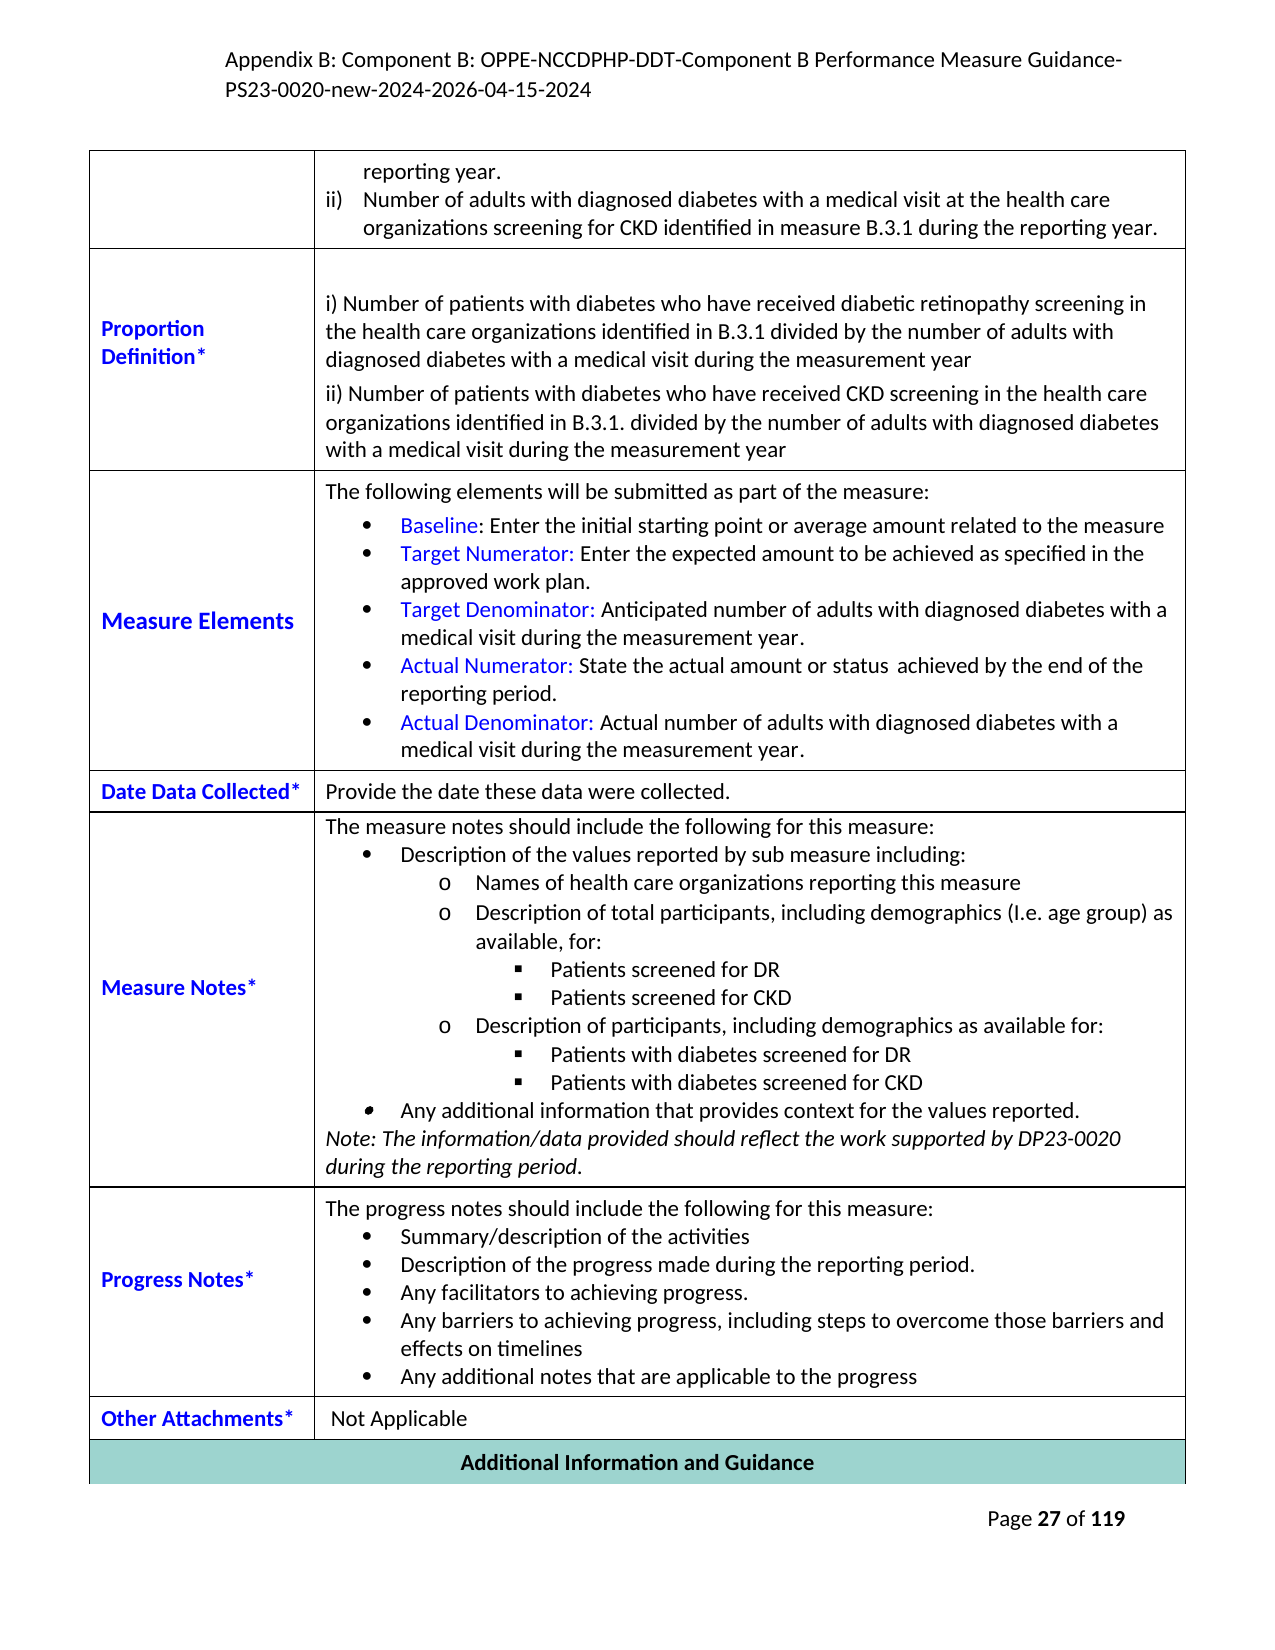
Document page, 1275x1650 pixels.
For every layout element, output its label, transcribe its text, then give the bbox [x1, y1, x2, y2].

table_cell Other Attachments* [90, 1397, 314, 1439]
table_cell Measure Elements [90, 471, 314, 770]
table_cell Date Data Collected* [90, 771, 314, 811]
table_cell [90, 151, 314, 248]
table_cell Provide the date these data were collected. [315, 771, 1185, 811]
table_cell Additional Information and Guidance [90, 1440, 1185, 1484]
table_cell Proportion Definition* [90, 249, 314, 470]
table_cell Progress Notes* [90, 1188, 314, 1396]
table_cell i) Number of patients with diabetes who have received diabetic retinopathy screening in the health care organizations identified in B.3.1 divided by the number of adults with diagnosed diabetes with a medical visit during the measurement year ii) Number of patients with diabetes who have received CKD screening in the health care organizations identified in B.3.1. divided by the number of adults with diagnosed diabetes with a medical visit during the measurement year [315, 249, 1185, 470]
table_cell The measure notes should include the following for this measure: Description of the values reported by sub measure including: Names of health care organizations reporting this measure Description of total participants, including demographics (I.e. age group) as available, for: Patients screened for DR Patients screened for CKD Description of participants, including demographics as available for: Patients with diabetes screened for DR Patients with diabetes screened for CKD Any additional information that provides context for the values reported. Note: The information/data provided should reflect the work supported by DP23-0020 during the reporting period. [315, 813, 1185, 1186]
table_cell The following elements will be submitted as part of the measure: Baseline: Enter the initial starting point or average amount related to the measure Target Numerator: Enter the expected amount to be achieved as specified in the approved work plan. Target Denominator: Anticipated number of adults with diagnosed diabetes with a medical visit during the measurement year. Actual Numerator: State the actual amount or status achieved by the end of the reporting period. Actual Denominator: Actual number of adults with diagnosed diabetes with a medical visit during the measurement year. [315, 471, 1185, 770]
table_cell Measure Notes* [90, 813, 314, 1186]
table_cell Not Applicable [315, 1397, 1185, 1439]
table_cell The progress notes should include the following for this measure: Summary/description of the activities Description of the progress made during the reporting period. Any facilitators to achieving progress. Any barriers to achieving progress, including steps to overcome those barriers and effects on timelines Any additional notes that are applicable to the progress [315, 1188, 1185, 1396]
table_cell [315, 151, 1185, 248]
